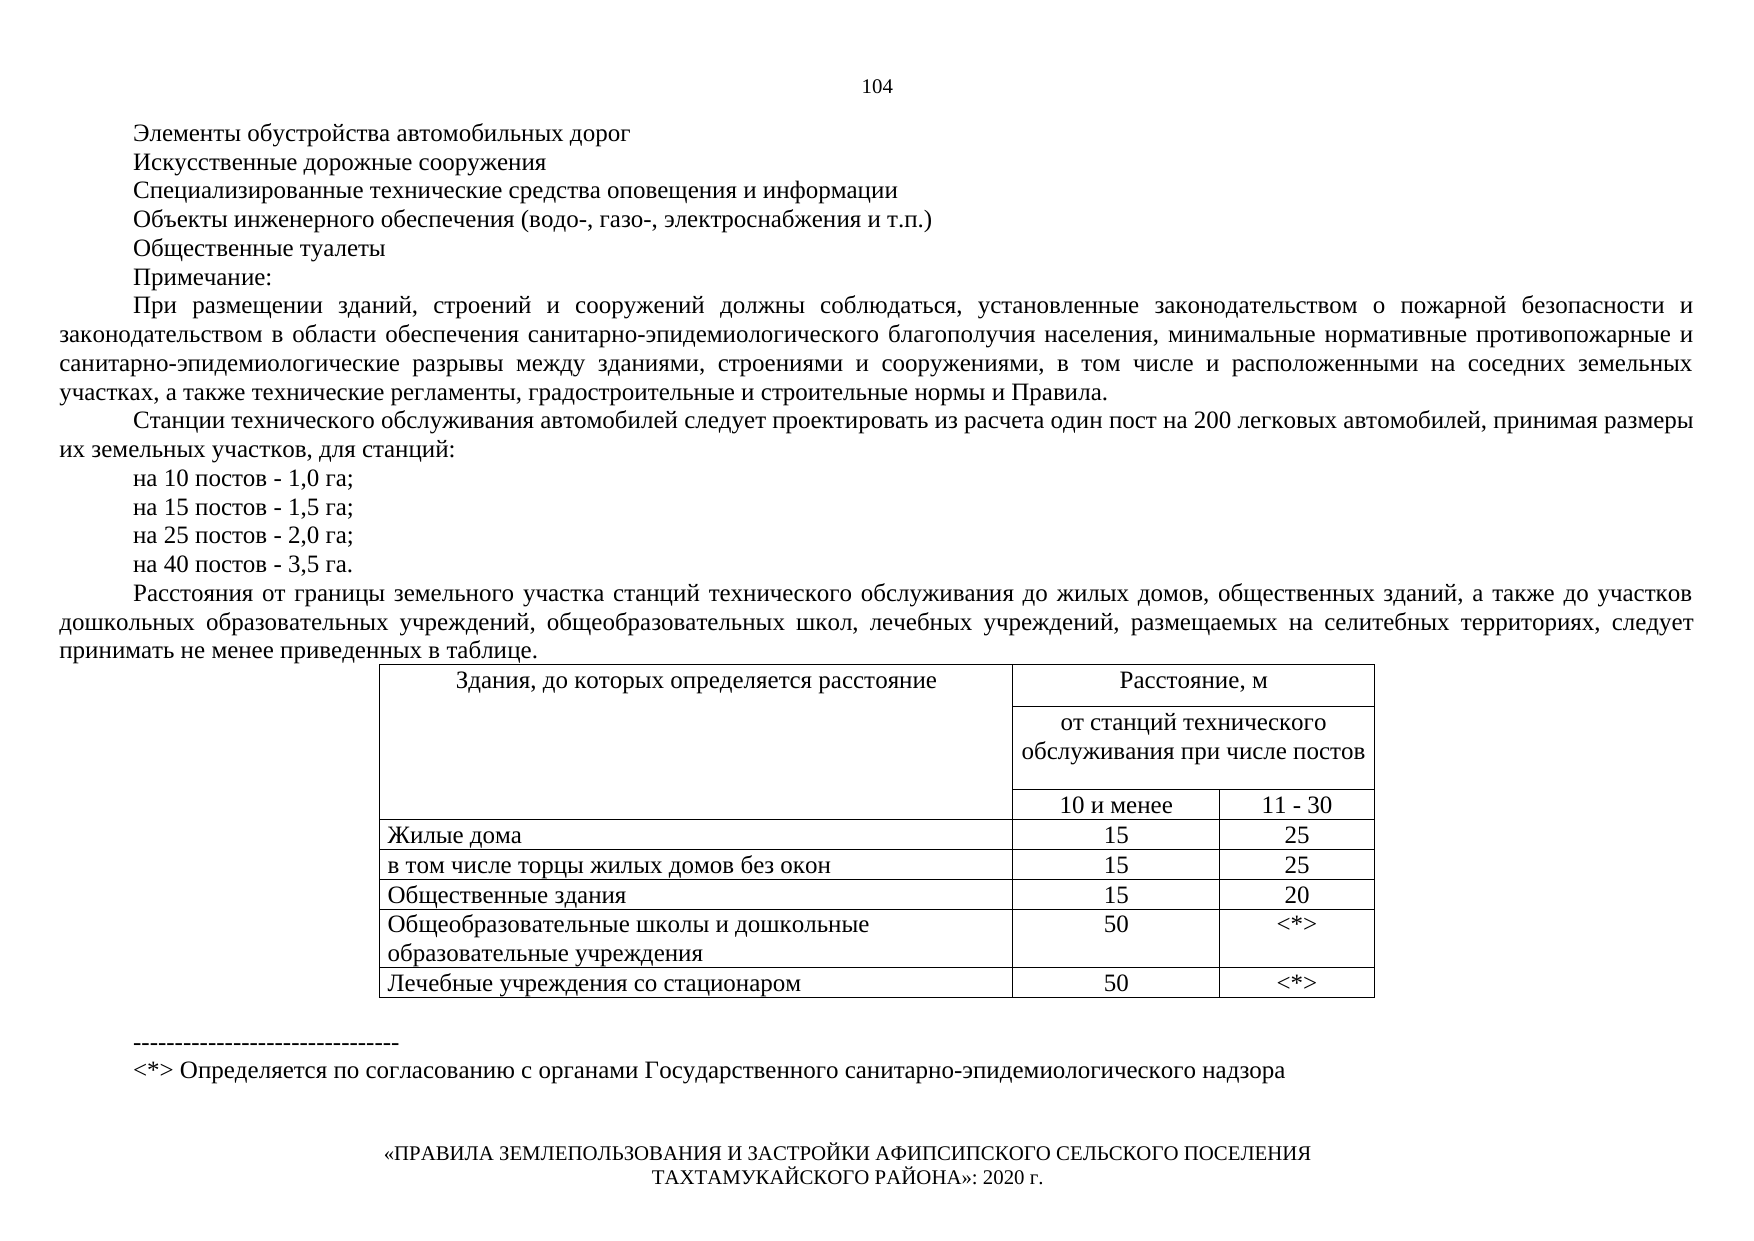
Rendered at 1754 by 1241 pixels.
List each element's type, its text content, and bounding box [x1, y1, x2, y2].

text Объекты инженерного обеспечения (водо-, газо-, электроснабжения и т.п.) [59, 204, 1695, 233]
text Искусственные дорожные сооружения [59, 147, 1695, 176]
table_cell 50 [1013, 910, 1219, 967]
table_cell Общественные здания [380, 880, 1012, 908]
table_cell Общеобразовательные школы и дошкольные образовательные учреждения [380, 910, 1012, 967]
table_cell от станций технического обслуживания при числе постов [1013, 707, 1374, 789]
table_cell 10 и менее [1013, 790, 1219, 819]
text Станции технического обслуживания автомобилей следует проектировать из расчета один пост на 200 легковых автомобилей, принимая размеры их земельных участков, для станций: [59, 406, 1695, 463]
table_cell 25 [1220, 850, 1374, 879]
text Примечание: [59, 262, 1695, 291]
table_cell 50 [1013, 968, 1219, 997]
text Элементы обустройства автомобильных дорог [59, 118, 1695, 147]
table_cell Жилые дома [380, 820, 1012, 849]
table_header Расстояние, м [1013, 665, 1374, 706]
table_cell <*> [1220, 910, 1374, 967]
table_header Здания, до которых определяется расстояние [380, 665, 1012, 819]
text на 10 постов - 1,0 га; [59, 463, 1695, 492]
table_cell Лечебные учреждения со стационаром [380, 968, 1012, 997]
table_cell 15 [1013, 880, 1219, 908]
table_cell 25 [1220, 820, 1374, 849]
text на 15 постов - 1,5 га; [59, 492, 1695, 521]
table_cell 11 - 30 [1220, 790, 1374, 819]
text При размещении зданий, строений и сооружений должны соблюдаться, установленные законодательством о пожарной безопасности и законодательством в области обеспечения санитарно-эпидемиологического благополучия населения, минимальные нормативные противопожарные и санитарно-эпидемиологические разрывы между зданиями, строениями и сооружениями, в том числе и расположенными на соседних земельных участках, а также технические регламенты, градостроительные и строительные нормы и Правила. [59, 291, 1695, 406]
text Расстояния от границы земельного участка станций технического обслуживания до жилых домов, общественных зданий, а также до участков дошкольных образовательных учреждений, общеобразовательных школ, лечебных учреждений, размещаемых на селитебных территориях, следует принимать не менее приведенных в таблице. [59, 578, 1695, 664]
text на 40 постов - 3,5 га. [59, 549, 1695, 578]
text <*> Определяется по согласованию с органами Государственного санитарно-эпидемиологического надзора [59, 1055, 1695, 1084]
text на 25 постов - 2,0 га; [59, 521, 1695, 549]
text -------------------------------- [59, 1027, 1695, 1055]
text Общественные туалеты [59, 233, 1695, 262]
table_cell 20 [1220, 880, 1374, 908]
table_cell <*> [1220, 968, 1374, 997]
table_cell 15 [1013, 850, 1219, 879]
table_cell 15 [1013, 820, 1219, 849]
text Специализированные технические средства оповещения и информации [59, 176, 1695, 204]
table_cell в том числе торцы жилых домов без окон [380, 850, 1012, 879]
